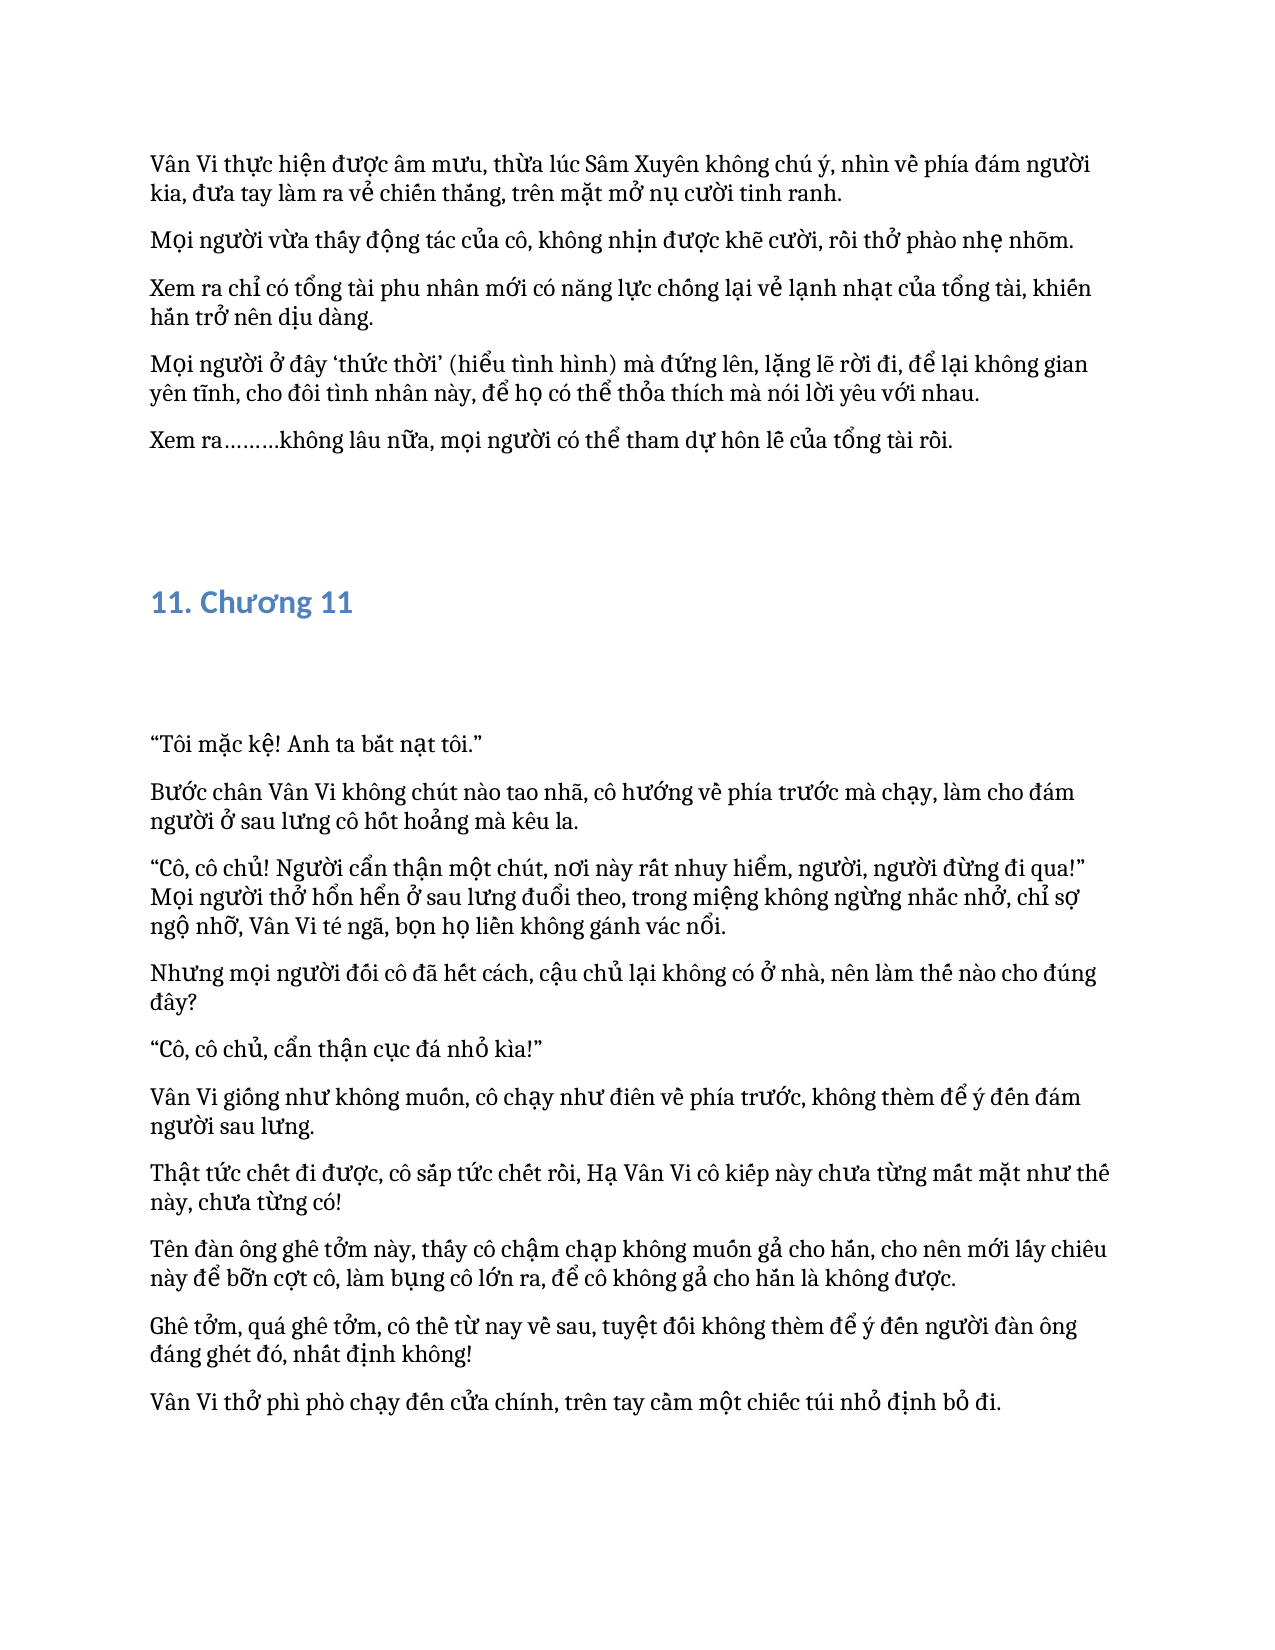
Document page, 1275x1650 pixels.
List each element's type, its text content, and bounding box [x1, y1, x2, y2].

text Vân Vi thở phì phò chạy đến cửa chính, trên tay cầm một chiếc túi nhỏ định bỏ đi. [150, 1388, 1125, 1417]
text Vân Vi giống như không muốn, cô chạy như điên về phía trước, không thèm để ý đến đám người sau lưng. [150, 1083, 1125, 1140]
text Tên đàn ông ghê tởm này, thấy cô chậm chạp không muốn gả cho hắn, cho nên mới lấy chiêu này để bỡn cợt cô, làm bụng cô lớn ra, để cô không gả cho hắn là không được. [150, 1235, 1125, 1293]
subtitle 11. Chương 11 [150, 581, 1125, 622]
text Mọi người vừa thấy động tác của cô, không nhịn được khẽ cười, rồi thở phào nhẹ nhõm. [150, 226, 1125, 255]
text “Cô, cô chủ! Người cẩn thận một chút, nơi này rất nhuy hiểm, người, người đừng đi qua!” Mọi người thở hổn hển ở sau lưng đuổi theo, trong miệng không ngừng nhắc nhở, chỉ sợ ngộ nhỡ, Vân Vi té ngã, bọn họ liền không gánh vác nổi. [150, 854, 1125, 940]
text Thật tức chết đi được, cô sắp tức chết rồi, Hạ Vân Vi cô kiếp này chưa từng mất mặt như thế này, chưa từng có! [150, 1159, 1125, 1217]
text “Cô, cô chủ, cẩn thận cục đá nhỏ kìa!” [150, 1035, 1125, 1064]
text Nhưng mọi người đối cô đã hết cách, cậu chủ lại không có ở nhà, nên làm thế nào cho đúng đây? [150, 959, 1125, 1017]
text Xem ra chỉ có tổng tài phu nhân mới có năng lực chống lại vẻ lạnh nhạt của tổng tài, khiến hắn trở nên dịu dàng. [150, 274, 1125, 331]
text Xem ra………không lâu nữa, mọi người có thể tham dự hôn lễ của tổng tài rồi. [150, 426, 1125, 455]
text Ghê tởm, quá ghê tởm, cô thề từ nay về sau, tuyệt đối không thèm để ý đến người đàn ông đáng ghét đó, nhất định không! [150, 1312, 1125, 1369]
text Bước chân Vân Vi không chút nào tao nhã, cô hướng về phía trước mà chạy, làm cho đám người ở sau lưng cô hốt hoảng mà kêu la. [150, 778, 1125, 835]
text Mọi người ở đây ‘thức thời’ (hiểu tình hình) mà đứng lên, lặng lẽ rời đi, để lại không gian yên tĩnh, cho đôi tình nhân này, để họ có thể thỏa thích mà nói lời yêu với nhau. [150, 350, 1125, 407]
text Vân Vi thực hiện được âm mưu, thừa lúc Sâm Xuyên không chú ý, nhìn về phía đám người kia, đưa tay làm ra vẻ chiến thắng, trên mặt mở nụ cười tinh ranh. [150, 150, 1125, 207]
text “Tôi mặc kệ! Anh ta bắt nạt tôi.” [150, 730, 1125, 759]
